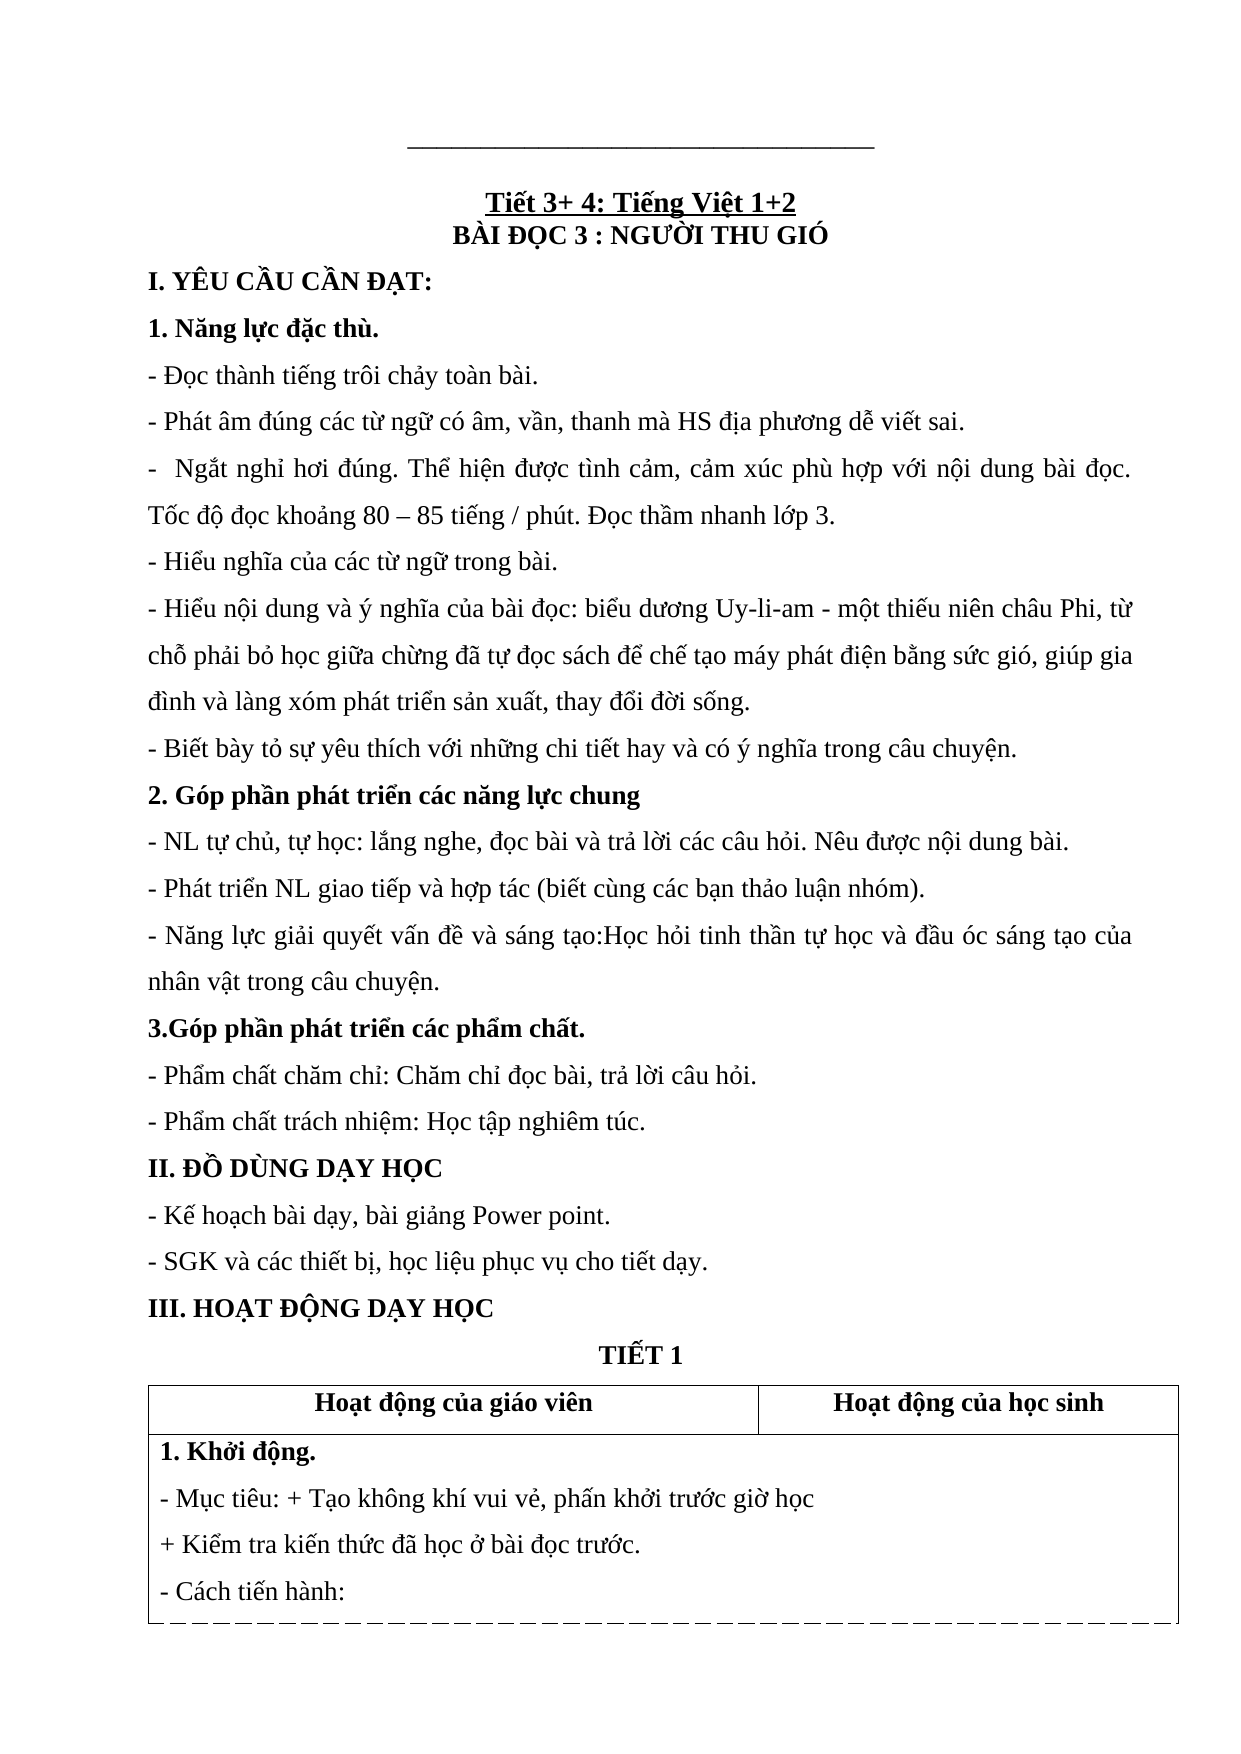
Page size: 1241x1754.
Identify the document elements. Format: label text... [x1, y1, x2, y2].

text TIẾT 1 [148, 1339, 1134, 1370]
text - Phẩm chất chăm chỉ: Chăm chỉ đọc bài, trả lời câu hỏi. [148, 1059, 1134, 1090]
text - SGK và các thiết bị, học liệu phục vụ cho tiết dạy. [148, 1245, 1134, 1277]
text II. ĐỒ DÙNG DẠY HỌC [148, 1152, 1134, 1183]
table_cell 1. Khởi động. - Mục tiêu: + Tạo không khí vui vẻ, phấn khởi trước giờ học + Kiểm tra kiến thức đã học ở bài đọc trước. - Cách tiến hành: [149, 1435, 1178, 1623]
text - NL tự chủ, tự học: lắng nghe, đọc bài và trả lời các câu hỏi. Nêu được nội dung bài. [148, 825, 1134, 857]
text 1. Năng lực đặc thù. [148, 312, 1134, 343]
text III. HOẠT ĐỘNG DẠY HỌC [148, 1292, 1134, 1323]
text ________________________________ [148, 118, 1134, 152]
text - Hiểu nghĩa của các từ ngữ trong bài. [148, 545, 1134, 577]
text I. YÊU CẦU CẦN ĐẠT: [148, 265, 1134, 297]
text - Kế hoạch bài dạy, bài giảng Power point. [148, 1199, 1134, 1230]
text - Phẩm chất trách nhiệm: Học tập nghiêm túc. [148, 1105, 1134, 1137]
text - Phát âm đúng các từ ngữ có âm, vần, thanh mà HS địa phương dễ viết sai. [148, 405, 1134, 437]
text - Đọc thành tiếng trôi chảy toàn bài. [148, 359, 1134, 390]
table_header Hoạt động của giáo viên [149, 1386, 758, 1434]
table_header Hoạt động của học sinh [759, 1386, 1178, 1434]
text - Ngắt nghỉ hơi đúng. Thể hiện được tình cảm, cảm xúc phù hợp với nội dung bài đọc. Tốc độ đọc khoảng 80 – 85 tiếng / phút. Đọc thầm nhanh lớp 3. [148, 452, 1134, 530]
text 2. Góp phần phát triển các năng lực chung [148, 779, 1134, 810]
text BÀI ĐỌC 3 : NGƯỜI THU GIÓ [148, 219, 1134, 250]
text 3.Góp phần phát triển các phẩm chất. [148, 1012, 1134, 1043]
text - Năng lực giải quyết vấn đề và sáng tạo:Học hỏi tinh thần tự học và đầu óc sáng tạo của nhân vật trong câu chuyện. [148, 919, 1134, 997]
text - Phát triển NL giao tiếp và hợp tác (biết cùng các bạn thảo luận nhóm). [148, 872, 1134, 903]
text Tiết 3+ 4: Tiếng Việt 1+2 [148, 185, 1134, 219]
text - Hiểu nội dung và ý nghĩa của bài đọc: biểu dương Uy-li-am - một thiếu niên châu Phi, từ chỗ phải bỏ học giữa chừng đã tự đọc sách để chế tạo máy phát điện bằng sức gió, giúp gia đình và làng xóm phát triển sản xuất, thay đổi đời sống. [148, 592, 1134, 717]
text - Biết bày tỏ sự yêu thích với những chi tiết hay và có ý nghĩa trong câu chuyện. [148, 732, 1134, 763]
